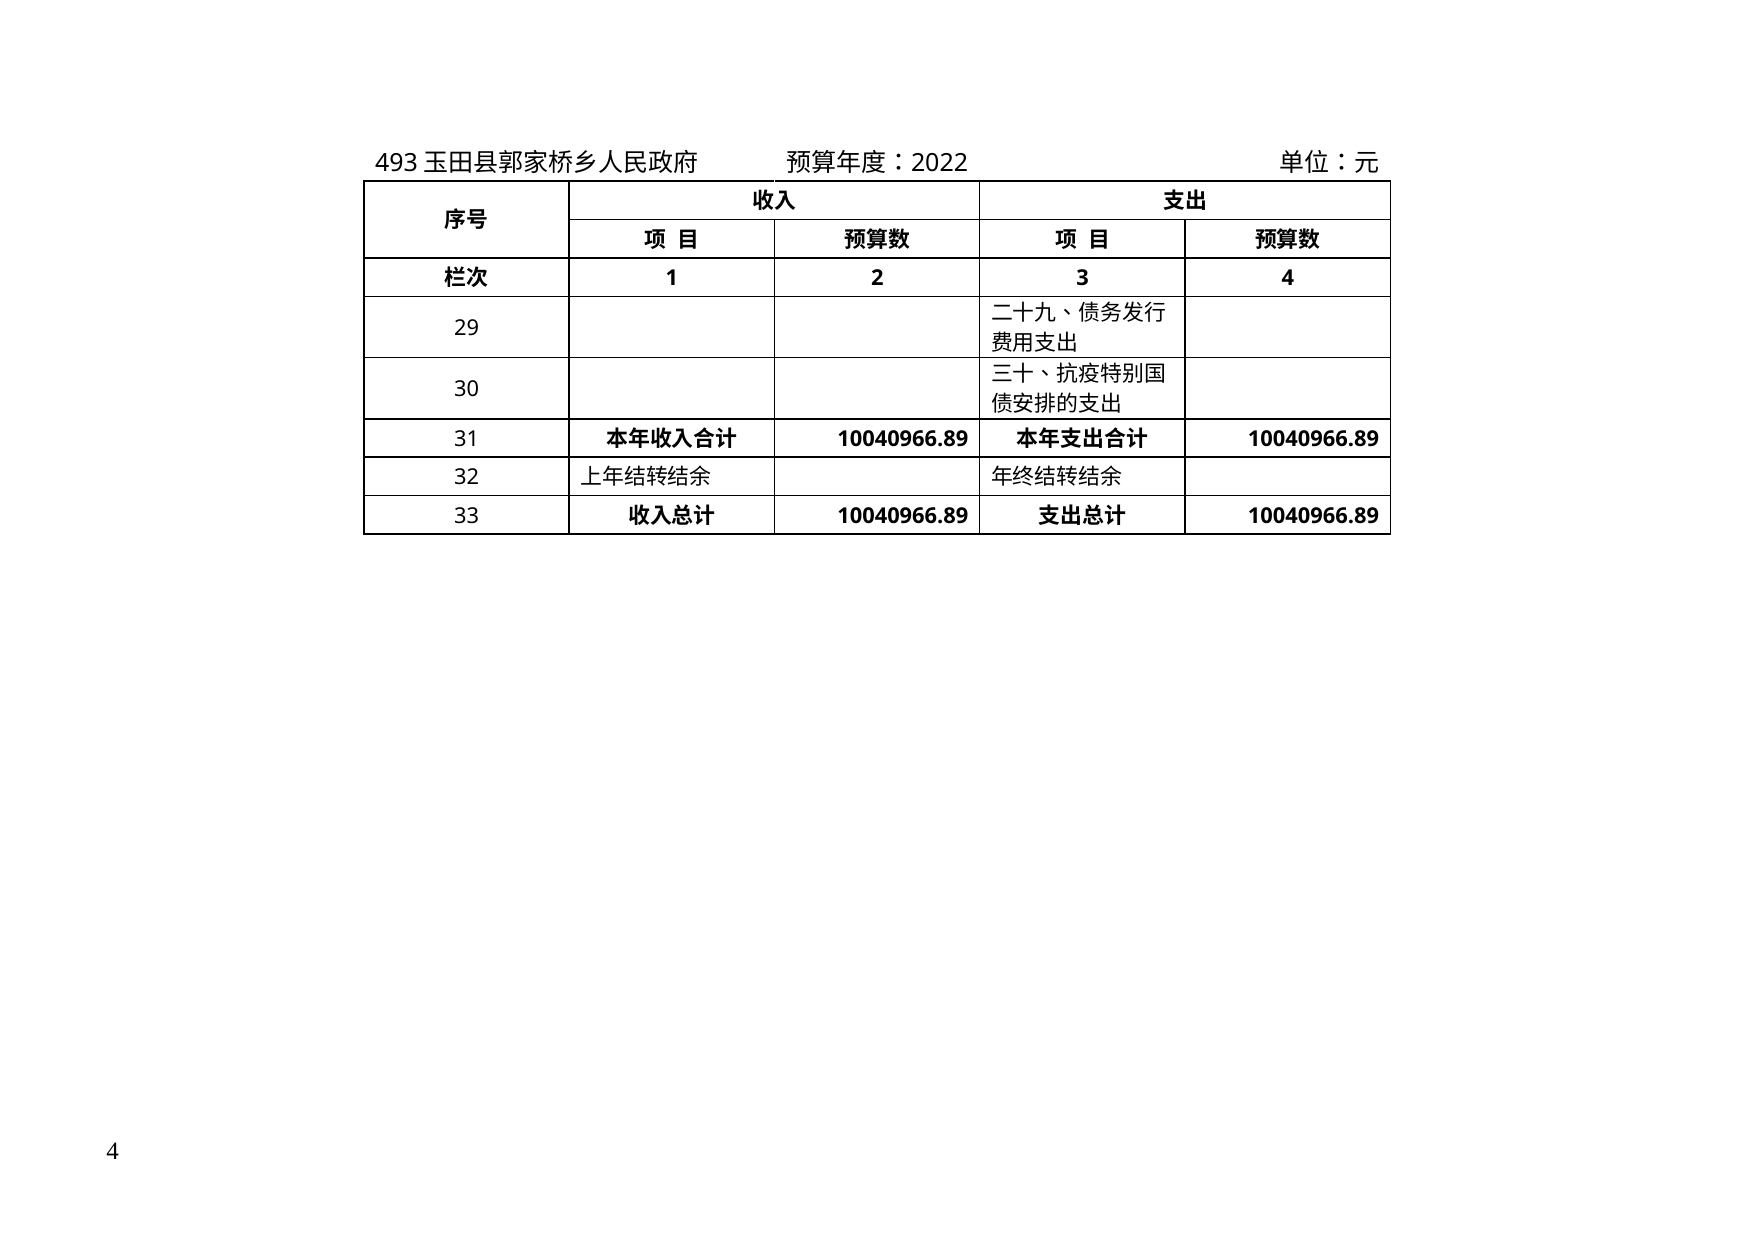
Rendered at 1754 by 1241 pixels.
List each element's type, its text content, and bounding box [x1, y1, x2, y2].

table_cell 本年收入合计 [570, 420, 774, 456]
table_cell [775, 458, 979, 495]
table_cell [1186, 297, 1390, 357]
table_cell 年终结转结余 [980, 458, 1184, 495]
table_header 493玉田县郭家桥乡人民政府 [365, 143, 774, 180]
table_cell 30 [365, 358, 568, 418]
table_cell 栏次 [365, 259, 568, 296]
table_cell 项 目 [980, 220, 1184, 257]
table_cell 10040966.89 [1186, 420, 1390, 456]
table_cell [1186, 358, 1390, 418]
table_cell [775, 358, 979, 418]
table_cell 上年结转结余 [570, 458, 774, 495]
table_cell 10040966.89 [1186, 496, 1390, 533]
table_cell 3 [980, 259, 1184, 296]
table_header 单位：元 [980, 143, 1390, 180]
table_cell 10040966.89 [775, 496, 979, 533]
table_cell [570, 297, 774, 357]
table_cell 项 目 [570, 220, 774, 257]
table_cell 支出总计 [980, 496, 1184, 533]
table_cell 4 [1186, 259, 1390, 296]
table_cell 33 [365, 496, 568, 533]
table_cell 10040966.89 [775, 420, 979, 456]
table_cell [570, 358, 774, 418]
table_cell 收入总计 [570, 496, 774, 533]
table_cell 2 [775, 259, 979, 296]
table_cell 32 [365, 458, 568, 495]
table_cell 收入 [570, 182, 979, 219]
table_cell 三十、抗疫特别国债安排的支出 [980, 358, 1184, 418]
table_cell 序号 [365, 182, 568, 257]
table_cell 本年支出合计 [980, 420, 1184, 456]
table_cell 二十九、债务发行费用支出 [980, 297, 1184, 357]
table_cell 支出 [980, 182, 1390, 219]
table_cell 预算数 [1186, 220, 1390, 257]
table_cell [775, 297, 979, 357]
table_cell [1186, 458, 1390, 495]
table_cell 31 [365, 420, 568, 456]
table_cell 1 [570, 259, 774, 296]
table_cell 29 [365, 297, 568, 357]
table_header 预算年度：2022 [775, 143, 979, 180]
table_cell 预算数 [775, 220, 979, 257]
